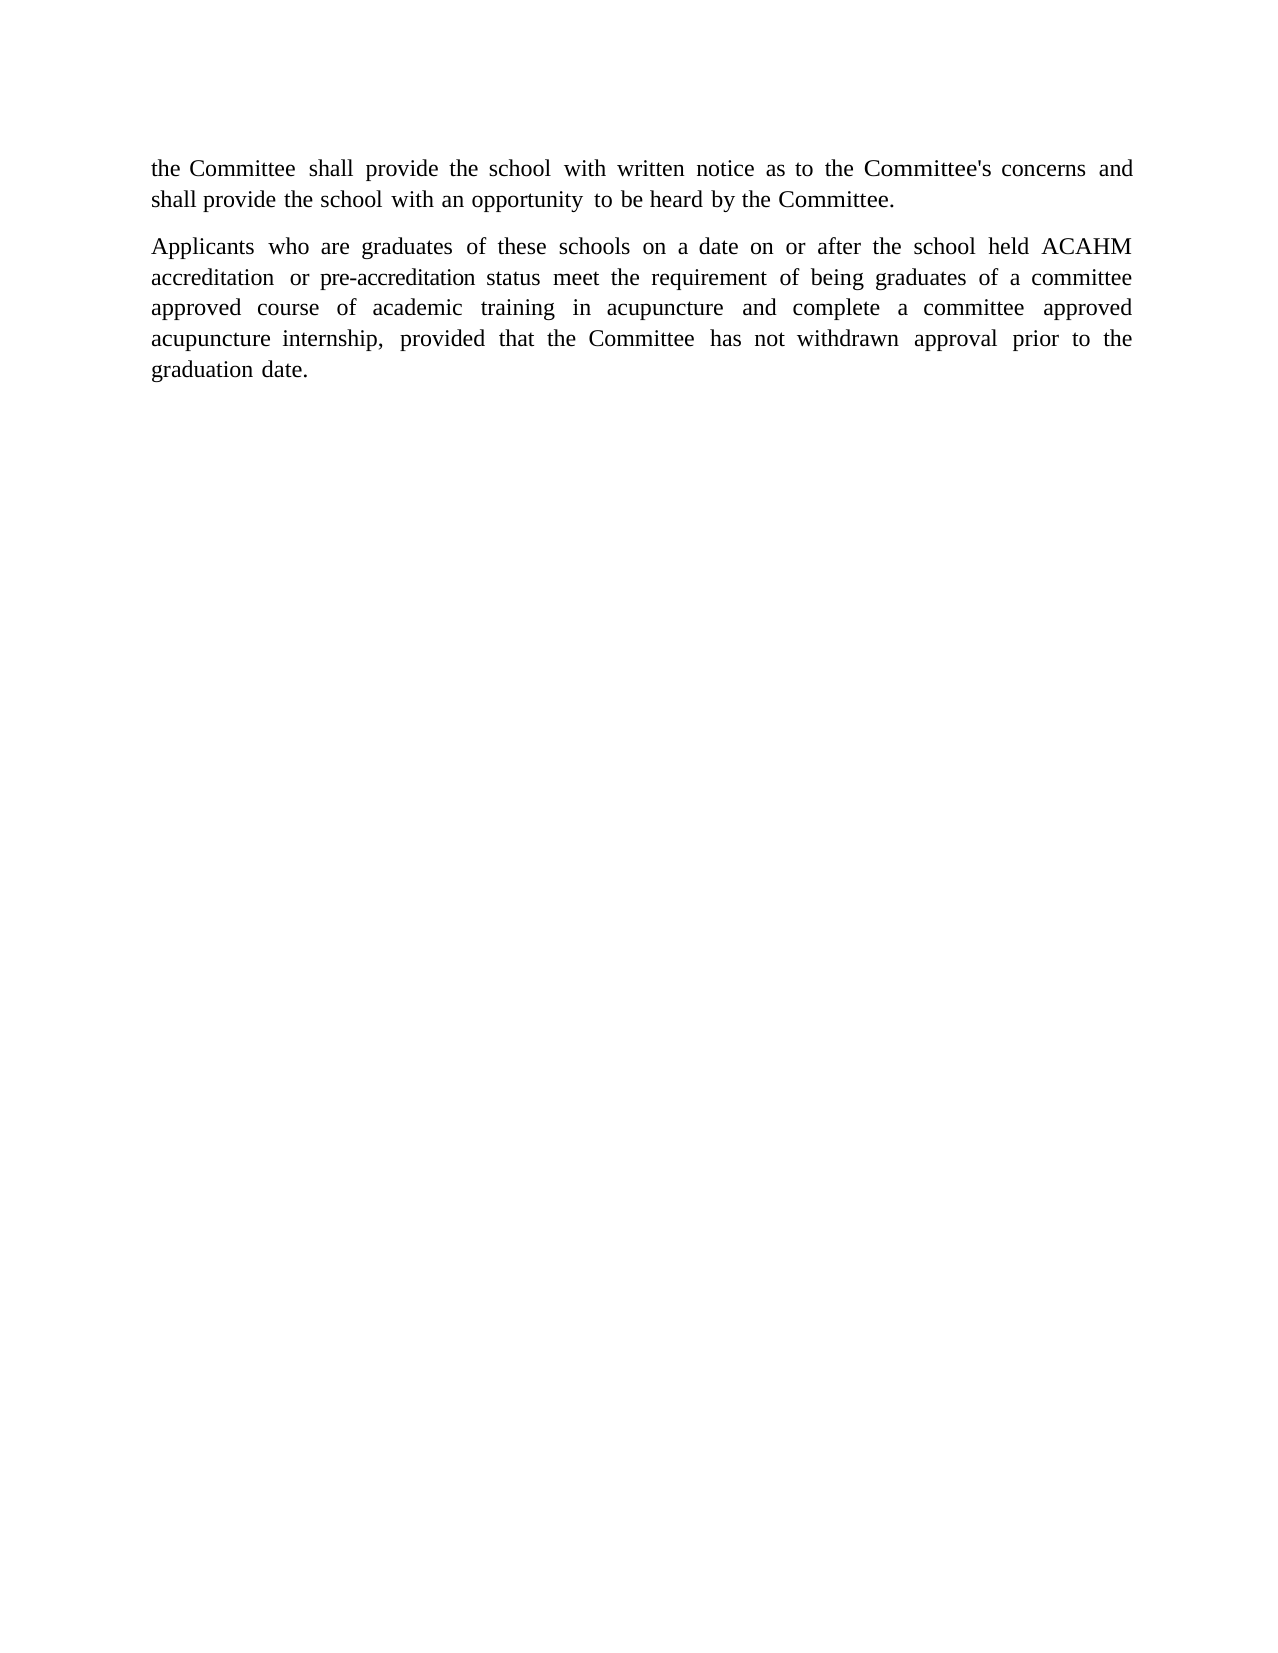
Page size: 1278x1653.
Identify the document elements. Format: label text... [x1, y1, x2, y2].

text Applicants who are graduates of these schools on a date on or after the school held ACAHM accreditation or pre-accreditation status meet the requirement of being graduates of a committee approved course of academic training in acupuncture and complete a committee approved acupuncture internship, provided that the Committee has not withdrawn approval prior to the graduation date. [151, 232, 1133, 382]
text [151, 154, 1133, 212]
